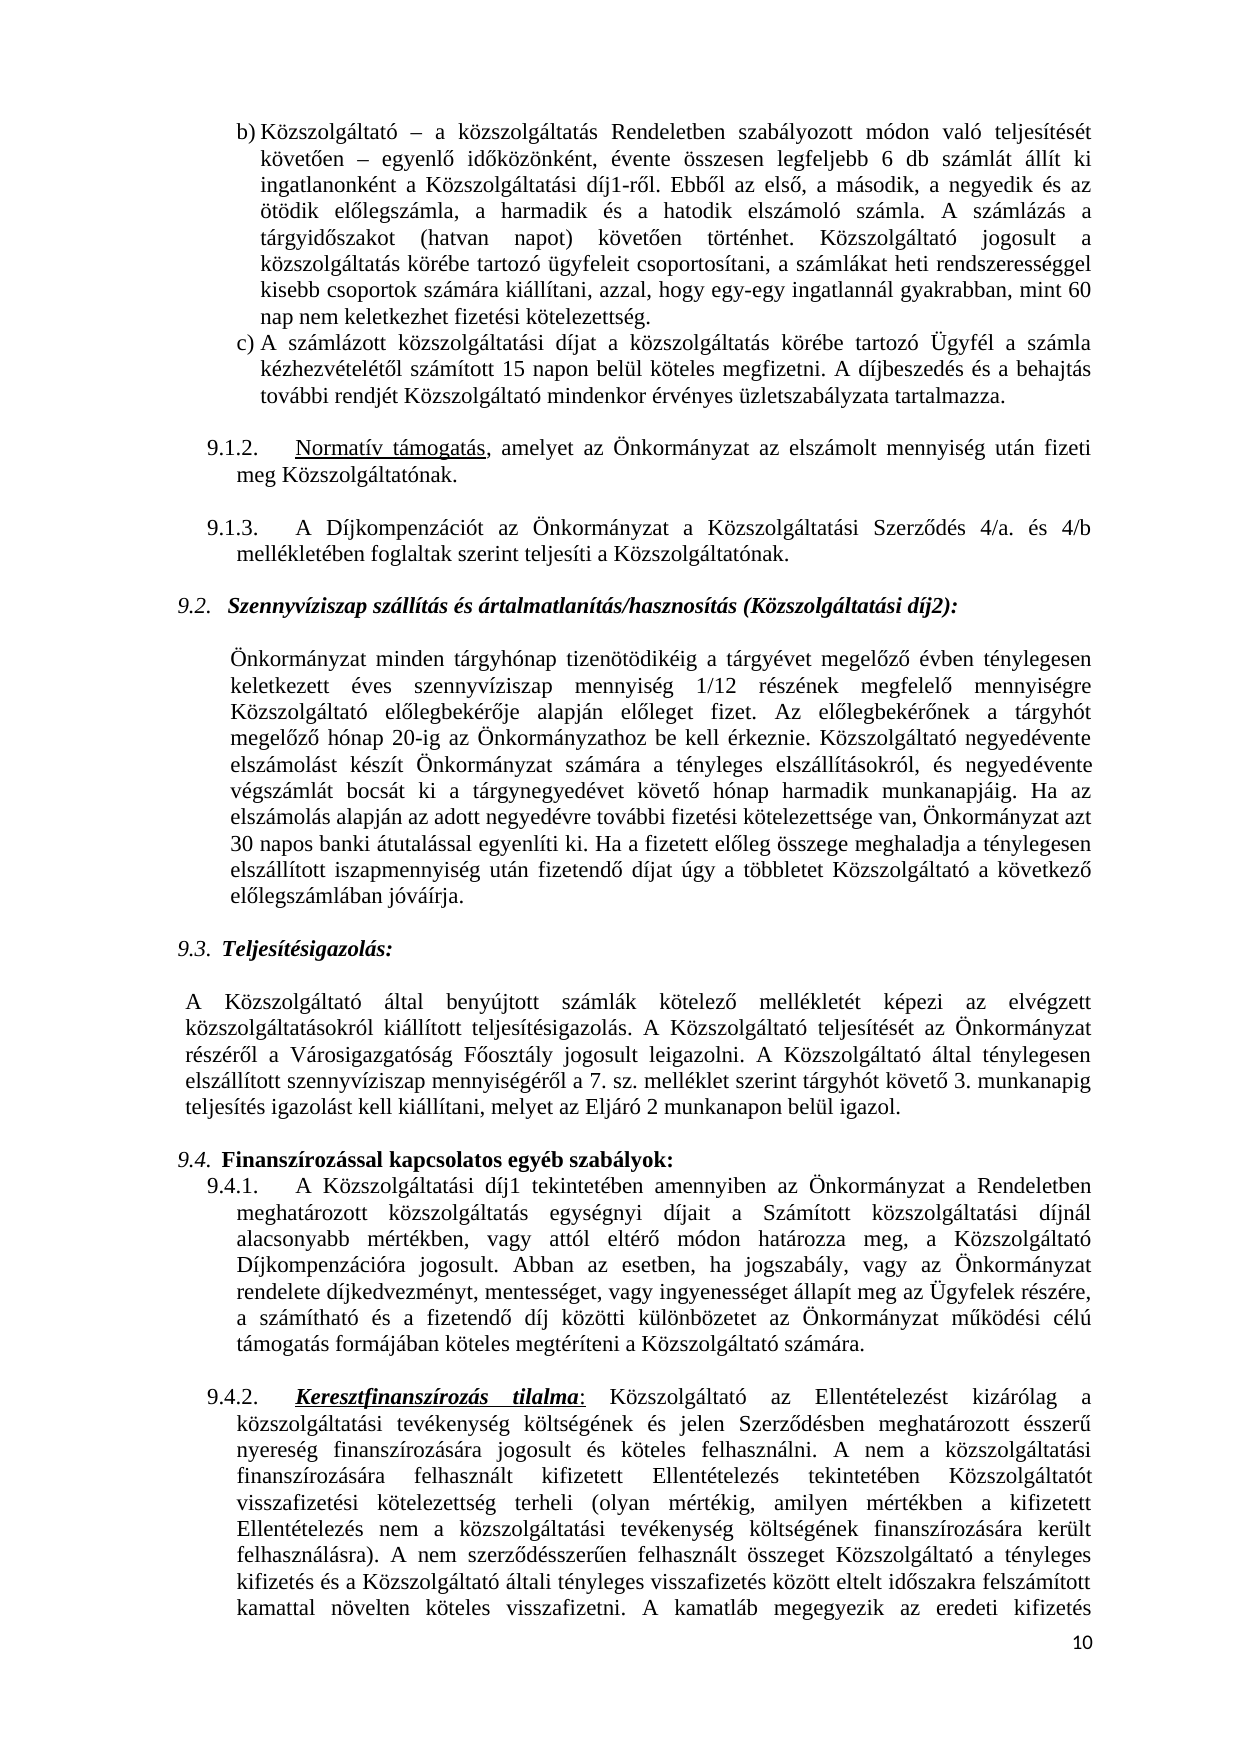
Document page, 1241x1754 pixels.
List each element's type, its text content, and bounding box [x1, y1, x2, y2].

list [207, 1383, 1093, 1620]
list Finanszírozással kapcsolatos egyéb szabályok: [177, 1146, 1093, 1172]
list A Díjkompenzációt az Önkormányzat a Közszolgáltatási Szerződés 4/a. és 4/b mellékletében foglaltak szerint teljesíti a Közszolgáltatónak. [207, 513, 1093, 566]
list A Közszolgáltatási díj1 tekintetében amennyiben az Önkormányzat a Rendeletben meghatározott közszolgáltatás egységnyi díjait a Számított közszolgáltatási díjnál alacsonyabb mértékben, vagy attól eltérő módon határozza meg, a Közszolgáltató Díjkompenzációra jogosult. Abban az esetben, ha jogszabály, vagy az Önkormányzat rendelete díjkedvezményt, mentességet, vagy ingyenességet állapít meg az Ügyfelek részére, a számítható és a fizetendő díj közötti különbözetet az Önkormányzat működési célú támogatás formájában köteles megtéríteni a Közszolgáltató számára. [207, 1172, 1093, 1357]
list A Közszolgáltató által benyújtott számlák kötelező mellékletét képezi az elvégzett közszolgáltatásokról kiállított teljesítésigazolás. A Közszolgáltató teljesítését az Önkormányzat részéről a Városigazgatóság Főosztály jogosult leigazolni. A Közszolgáltató által ténylegesen elszállított szennyvíziszap mennyiségéről a 7. sz. melléklet szerint tárgyhót követő 3. munkanapig teljesítés igazolást kell kiállítani, melyet az Eljáró 2 munkanapon belül igazol. [185, 988, 1093, 1120]
list Önkormányzat minden tárgyhónap tizenötödikéig a tárgyévet megelőző évben ténylegesen keletkezett éves szennyvíziszap mennyiség 1/12 részének megfelelő mennyiségre Közszolgáltató előlegbekérője alapján előleget fizet. Az előlegbekérőnek a tárgyhót megelőző hónap 20-ig az Önkormányzathoz be kell érkeznie. Közszolgáltató negyedévente elszámolást készít Önkormányzat számára a tényleges elszállításokról, és negyedévente végszámlát bocsát ki a tárgynegyedévet követő hónap harmadik munkanapjáig. Ha az elszámolás alapján az adott negyedévre további fizetési kötelezettsége van, Önkormányzat azt 30 napos banki átutalással egyenlíti ki. Ha a fizetett előleg összege meghaladja a ténylegesen elszállított iszapmennyiség után fizetendő díjat úgy a többletet Közszolgáltató a következő előlegszámlában jóváírja. [230, 645, 1093, 909]
list A számlázott közszolgáltatási díjat a közszolgáltatás körébe tartozó Ügyfél a számla kézhezvételétől számított 15 napon belül köteles megfizetni. A díjbeszedés és a behajtás további rendjét Közszolgáltató mindenkor érvényes üzletszabályzata tartalmazza. [236, 329, 1093, 408]
list Közszolgáltató – a közszolgáltatás Rendeletben szabályozott módon való teljesítését követően – egyenlő időközönként, évente összesen legfeljebb 6 db számlát állít ki ingatlanonként a Közszolgáltatási díj1-ről. Ebből az első, a második, a negyedik és az ötödik előlegszámla, a harmadik és a hatodik elszámoló számla. A számlázás a tárgyidőszakot (hatvan napot) követően történhet. Közszolgáltató jogosult a közszolgáltatás körébe tartozó ügyfeleit csoportosítani, a számlákat heti rendszerességgel kisebb csoportok számára kiállítani, azzal, hogy egy-egy ingatlannál gyakrabban, mint 60 nap nem keletkezhet fizetési kötelezettség. [236, 118, 1093, 329]
list Teljesítésigazolás: [177, 935, 1093, 962]
list Normatív támogatás, amelyet az Önkormányzat az elszámolt mennyiség után fizeti meg Közszolgáltatónak. [207, 434, 1093, 487]
list Szennyvíziszap szállítás és ártalmatlanítás/hasznosítás (Közszolgáltatási díj2): [177, 593, 1093, 619]
